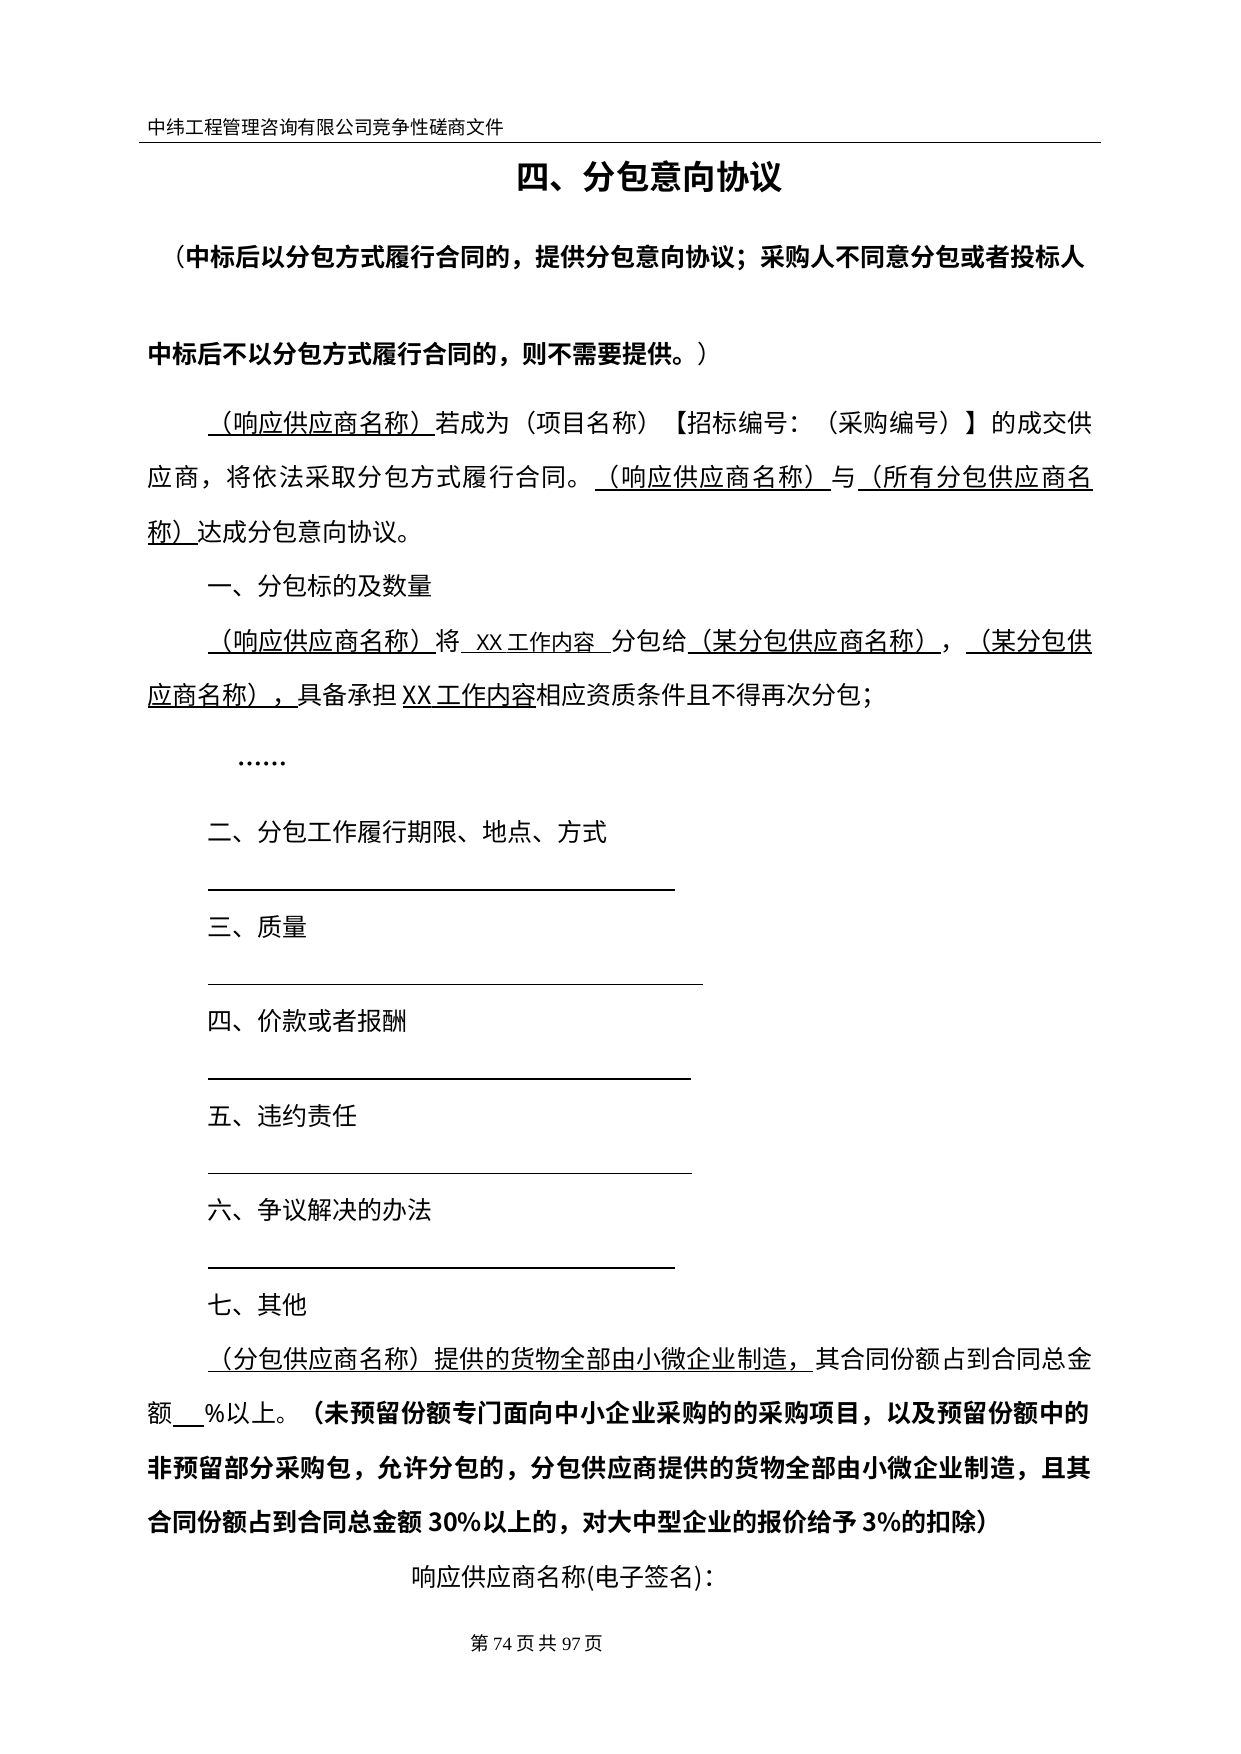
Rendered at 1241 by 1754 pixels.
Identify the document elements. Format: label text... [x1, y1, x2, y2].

text 五、违约责任 [207, 1096, 1093, 1132]
text 七、其他 [148, 1285, 1093, 1321]
text 四、价款或者报酬 [148, 1002, 1093, 1038]
text 六、争议解决的办法 [148, 1191, 1093, 1227]
text （响应供应商名称）若成为（项目名称）【招标编号：（采购编号）】的成交供应商，将依法采取分包方式履行合同。（响应供应商名称）与（所有分包供应商名称）达成分包意向协议。 [148, 403, 1093, 548]
subtitle …… [237, 730, 1093, 795]
text 响应供应商名称(电子签名)： [148, 1557, 1093, 1593]
text 四、分包意向协议 [148, 151, 1043, 199]
text 三、质量 [148, 907, 1093, 943]
text （响应供应商名称）将 XX工作内容 分包给（某分包供应商名称），（某分包供应商名称），具备承担XX工作内容相应资质条件且不得再次分包； [148, 621, 1093, 712]
text 一、分包标的及数量 [148, 567, 1093, 603]
text 二、分包工作履行期限、地点、方式 [148, 813, 1093, 849]
text （分包供应商名称）提供的货物全部由小微企业制造，其合同份额占到合同总金额 %以上。（未预留份额专门面向中小企业采购的的采购项目，以及预留份额中的非预留部分采购包，允许分包的，分包供应商提供的货物全部由小微企业制造，且其合同份额占到合同总金额 30%以上的，对大中型企业的报价给予3%的扣除） [148, 1339, 1093, 1539]
text （中标后以分包方式履行合同的，提供分包意向协议；采购人不同意分包或者投标人中标后不以分包方式履行合同的，则不需要提供。） [148, 223, 1093, 385]
